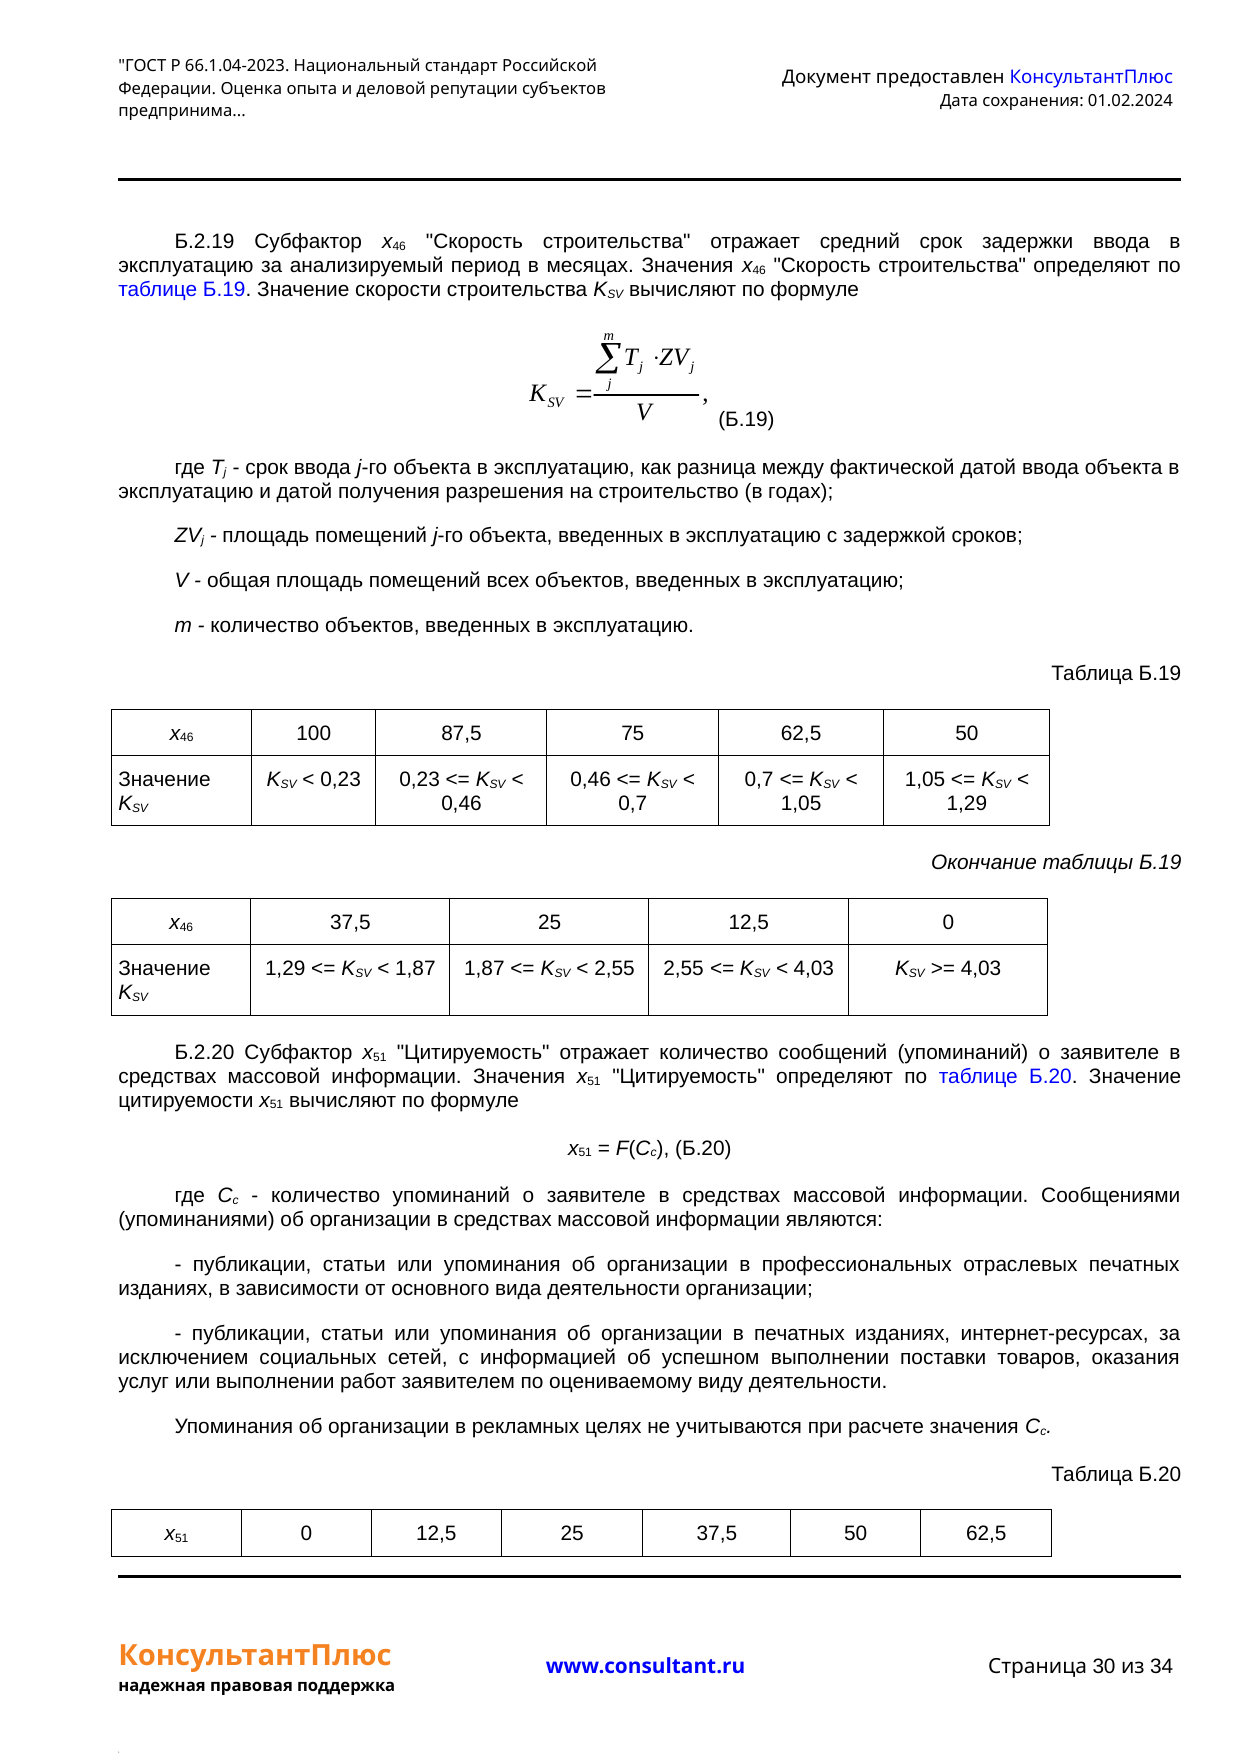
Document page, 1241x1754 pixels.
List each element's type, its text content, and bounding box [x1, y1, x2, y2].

text где Tj - срок ввода j-го объекта в эксплуатацию, как разница между фактической датой ввода объекта в эксплуатацию и датой получения разрешения на строительство (в годах); [118, 454, 1181, 502]
table_cell 0,7 <= KSV < 1,05 [719, 756, 883, 825]
table_header x51 [112, 1510, 241, 1556]
table_header 12,5 [372, 1510, 501, 1556]
table_header 25 [502, 1510, 642, 1556]
table_cell 0,46 <= KSV < 0,7 [547, 756, 718, 825]
table_cell 0,23 <= KSV < 0,46 [376, 756, 546, 825]
table_cell KSV < 0,23 [252, 756, 375, 825]
table_header 100 [252, 710, 375, 755]
table_header 62,5 [921, 1510, 1051, 1556]
text Б.2.20 Субфактор x51 "Цитируемость" отражает количество сообщений (упоминаний) о заявителе в средствах массовой информации. Значения x51 "Цитируемость" определяют по таблице Б.20. Значение цитируемости x51 вычисляют по формуле [118, 1039, 1181, 1111]
table_header 25 [450, 899, 648, 944]
table_header x46 [112, 710, 251, 755]
text Упоминания об организации в рекламных целях не учитываются при расчете значения Cc. [118, 1413, 1181, 1437]
table_cell 1,29 <= KSV < 1,87 [251, 945, 449, 1014]
table_header 62,5 [719, 710, 883, 755]
table_header 0 [242, 1510, 371, 1556]
text - публикации, статьи или упоминания об организации в печатных изданиях, интернет-ресурсах, за исключением социальных сетей, с информацией об успешном выполнении поставки товаров, оказания услуг или выполнении работ заявителем по оцениваемому виду деятельности. [118, 1321, 1181, 1393]
table_header 37,5 [251, 899, 449, 944]
text ZVj - площадь помещений j-го объекта, введенных в эксплуатацию с задержкой сроков; [118, 523, 1181, 547]
text Таблица Б.19 [118, 661, 1181, 685]
table_header 50 [791, 1510, 920, 1556]
table_header 87,5 [376, 710, 546, 755]
table_header 50 [884, 710, 1049, 755]
text Б.2.19 Субфактор x46 "Скорость строительства" отражает средний срок задержки ввода в эксплуатацию за анализируемый период в месяцах. Значения x46 "Скорость строительства" определяют по таблице Б.19. Значение скорости строительства KSV вычисляют по формуле [118, 229, 1181, 301]
text m - количество объектов, введенных в эксплуатацию. [118, 613, 1181, 637]
text Окончание таблицы Б.19 [118, 850, 1181, 874]
text x51 = F(Cc), (Б.20) [118, 1135, 1181, 1159]
table_cell 2,55 <= KSV < 4,03 [649, 945, 848, 1014]
table_cell KSV >= 4,03 [849, 945, 1047, 1014]
table_cell Значение KSV [112, 945, 250, 1014]
text где Cc - количество упоминаний о заявителе в средствах массовой информации. Сообщениями (упоминаниями) об организации в средствах массовой информации являются: [118, 1183, 1181, 1231]
table_cell Значение KSV [112, 756, 251, 825]
table_cell 1,05 <= KSV < 1,29 [884, 756, 1049, 825]
table_cell 1,87 <= KSV < 2,55 [450, 945, 648, 1014]
text (Б.19) [118, 324, 1181, 431]
table_header 12,5 [649, 899, 848, 944]
table_header 37,5 [643, 1510, 790, 1556]
text - публикации, статьи или упоминания об организации в профессиональных отраслевых печатных изданиях, в зависимости от основного вида деятельности организации; [118, 1252, 1181, 1300]
table_header 75 [547, 710, 718, 755]
table_header 0 [849, 899, 1047, 944]
text Таблица Б.20 [118, 1461, 1181, 1485]
table_header x46 [112, 899, 250, 944]
text V - общая площадь помещений всех объектов, введенных в эксплуатацию; [118, 568, 1181, 592]
